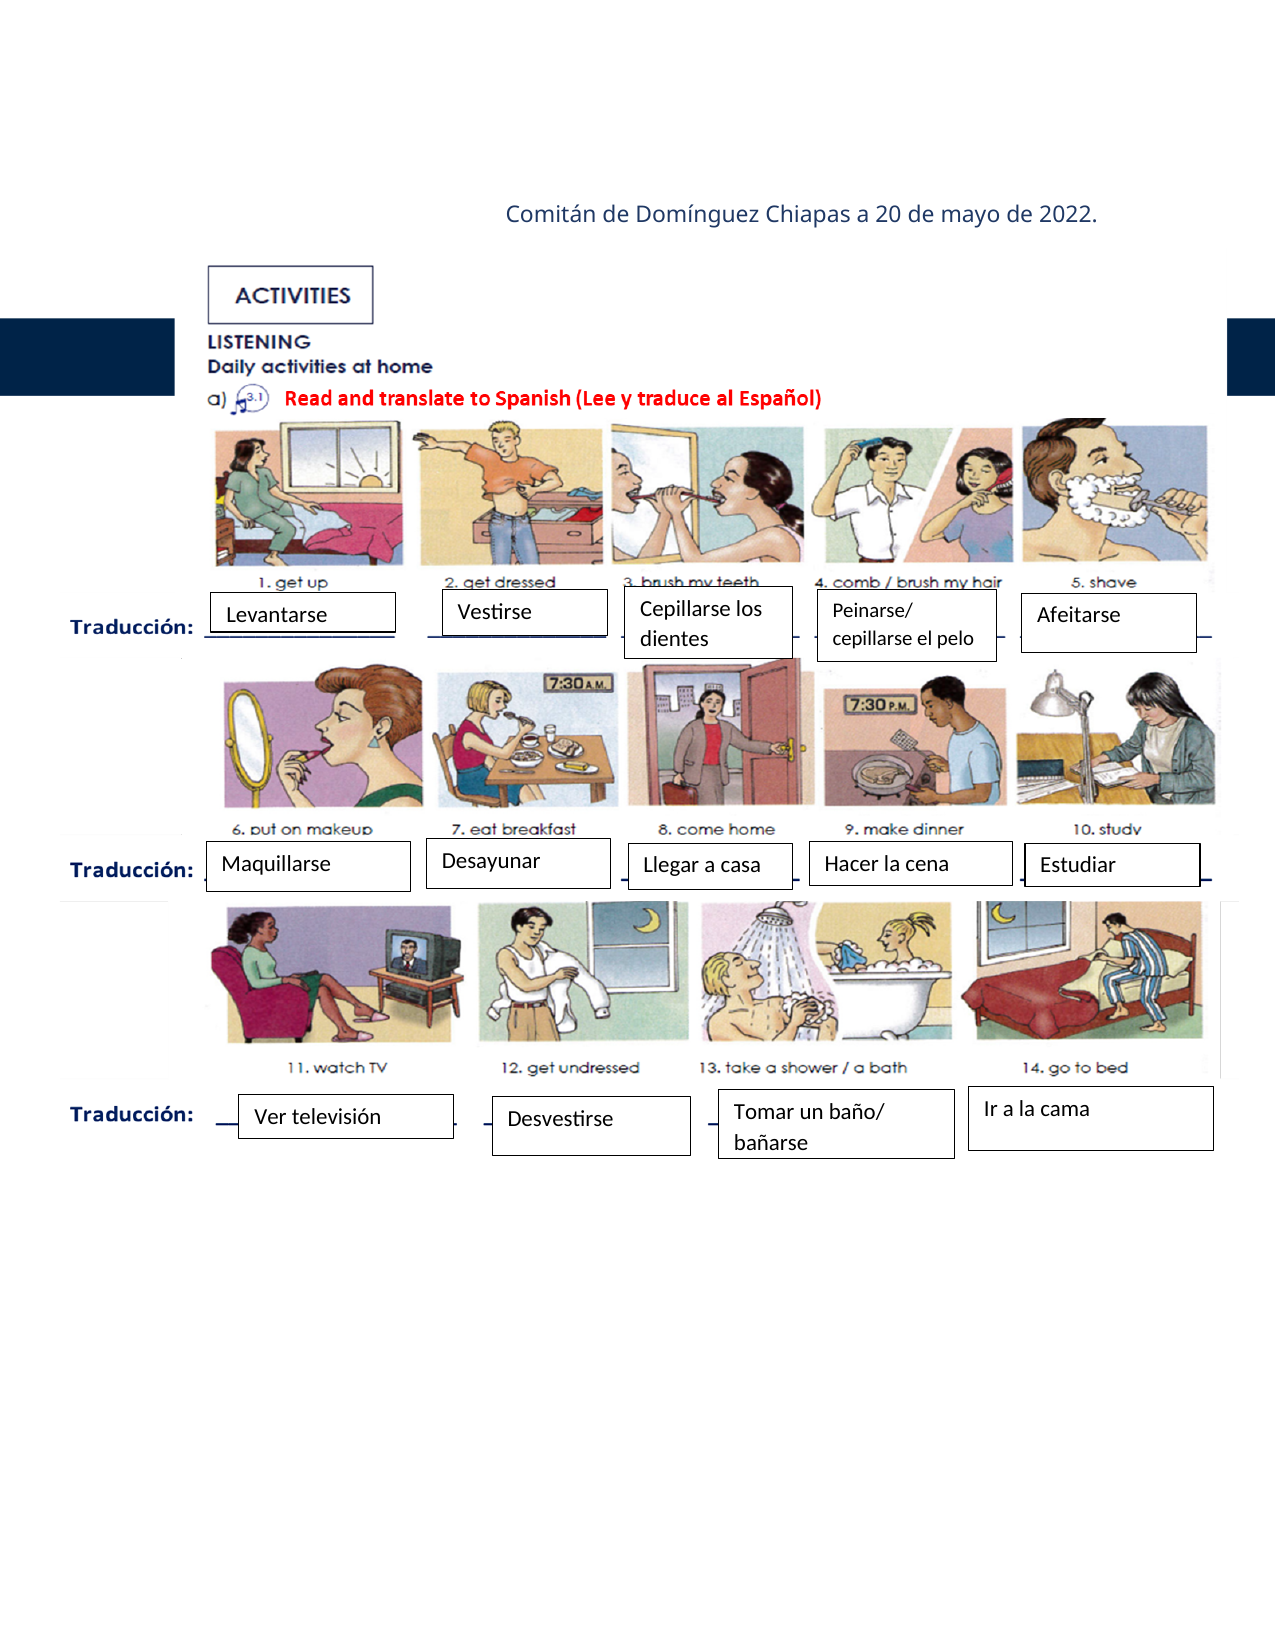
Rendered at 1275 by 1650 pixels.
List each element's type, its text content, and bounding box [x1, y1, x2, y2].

picture [0, 248, 1275, 1145]
text Comitán de Domínguez Chiapas a 20 de mayo de 2022. [59, 198, 1098, 229]
